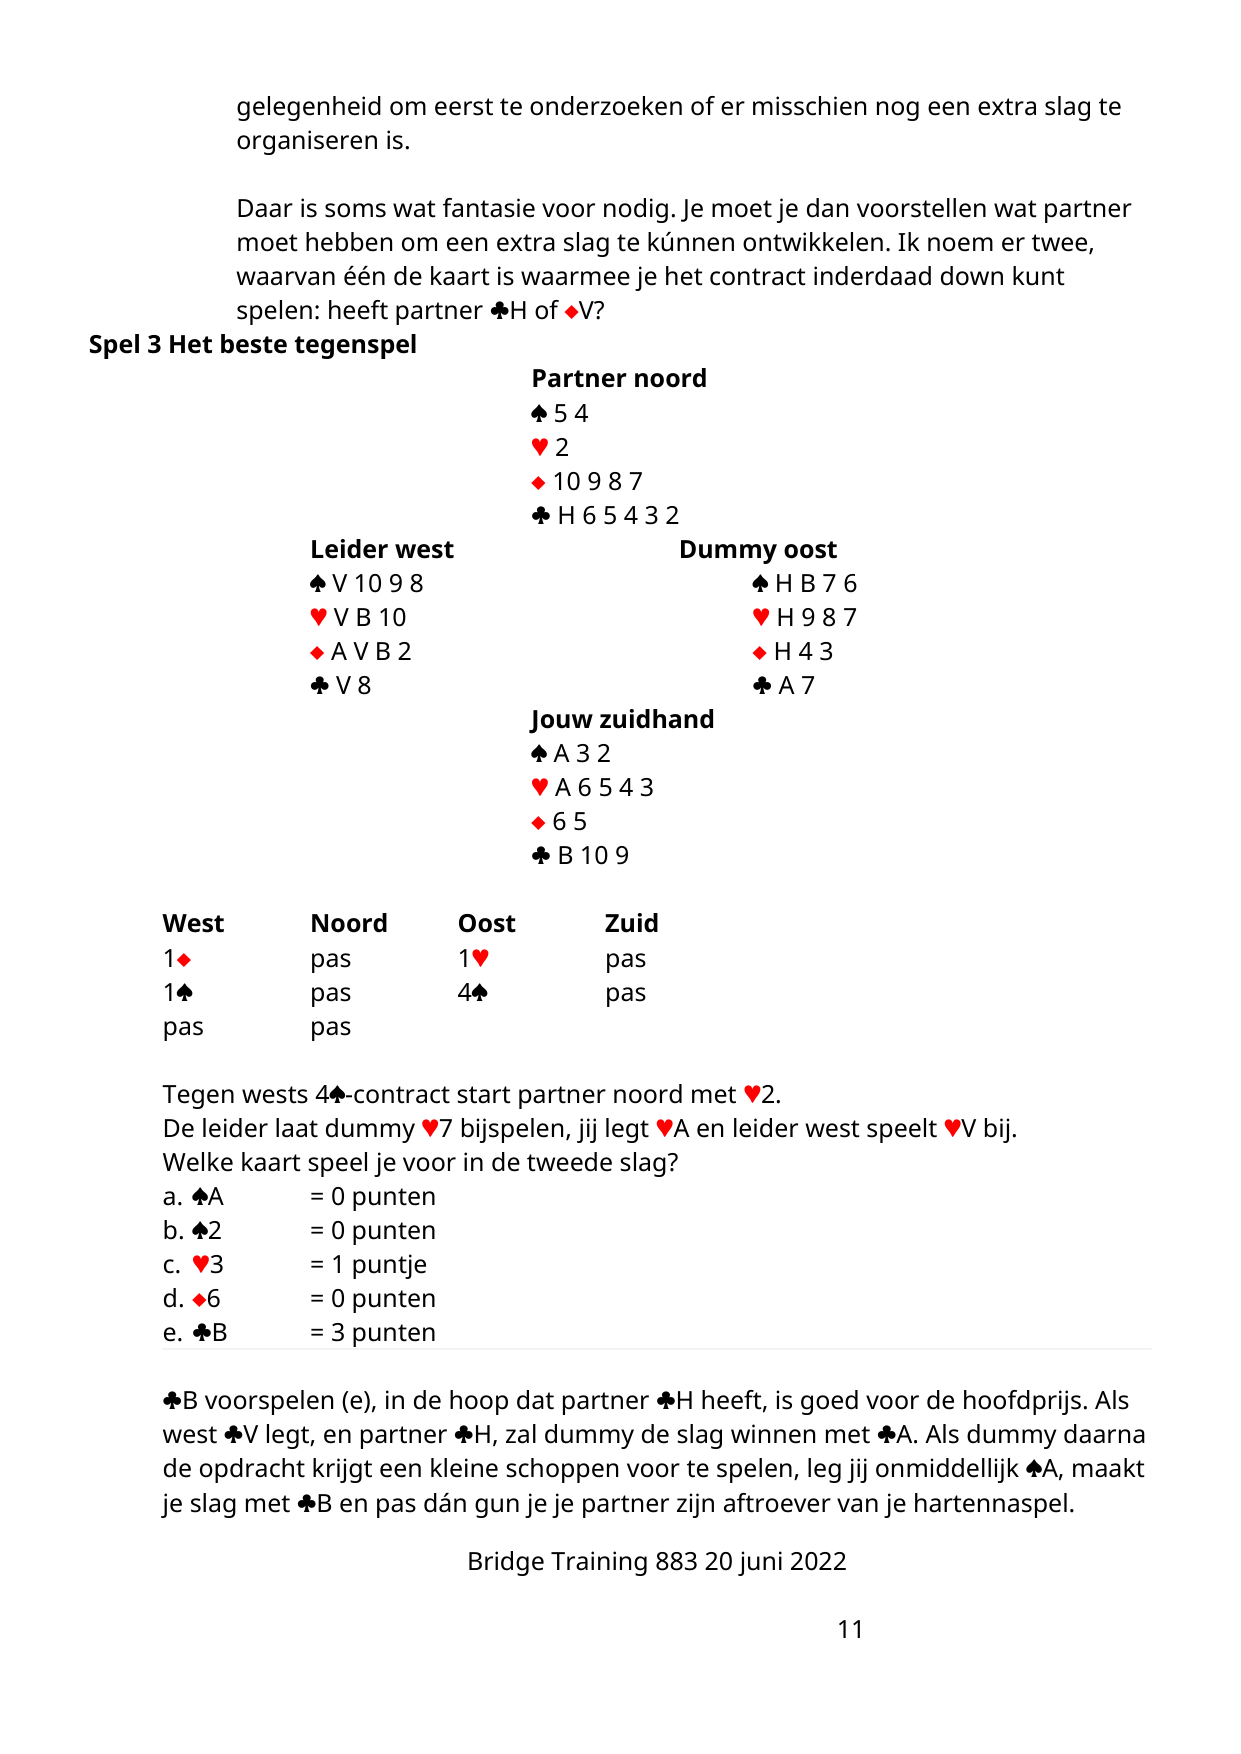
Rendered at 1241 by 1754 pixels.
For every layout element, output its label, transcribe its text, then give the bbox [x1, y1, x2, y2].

text B 10 9 [531, 838, 1152, 872]
text V 8 A 7 [310, 668, 1152, 702]
text A 6 5 4 3 [531, 770, 1152, 804]
text 1 pas 1 pas [162, 940, 1152, 974]
text b. 2 = 0 punten [162, 1213, 1152, 1247]
text 1 pas 4 pas [162, 974, 1152, 1008]
text A 3 2 [531, 736, 1152, 770]
text De leider laat dummy 7 bijspelen, jij legt A en leider west speelt V bij. [162, 1111, 1152, 1144]
text 5 4 [531, 395, 1152, 429]
text V B 10 H 9 8 7 [310, 599, 1152, 634]
text Spel 3 Het beste tegenspel [89, 327, 1152, 361]
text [236, 89, 1152, 157]
text 6 5 [531, 804, 1152, 838]
text Welke kaart speel je voor in de tweede slag? [162, 1144, 1152, 1179]
text Jouw zuidhand [531, 702, 1152, 736]
text a. A = 0 punten [162, 1179, 1152, 1213]
text Partner noord [310, 361, 1152, 395]
text d. 6 = 0 punten [162, 1281, 1152, 1315]
text 2 [531, 429, 1152, 463]
text V 10 9 8 H B 7 6 [310, 566, 1152, 599]
text c. 3 = 1 puntje [162, 1247, 1152, 1281]
text West Noord Oost Zuid [162, 906, 1152, 940]
text 10 9 8 7 [531, 463, 1152, 497]
text B voorspelen (e), in de hoop dat partner H heeft, is goed voor de hoofdprijs. Als west V legt, en partner H, zal dummy de slag winnen met A. Als dummy daarna de opdracht krijgt een kleine schoppen voor te spelen, leg jij onmiddellijk A, maakt je slag met B en pas dán gun je je partner zijn aftroever van je hartennaspel. [162, 1383, 1152, 1519]
text Daar is soms wat fantasie voor nodig. Je moet je dan voorstellen wat partner moet hebben om een extra slag te kúnnen ontwikkelen. Ik noem er twee, waarvan één de kaart is waarmee je het contract inderdaad down kunt spelen: heeft partner H of V? [236, 191, 1152, 327]
text Tegen wests 4-contract start partner noord met 2. [162, 1076, 1152, 1111]
text H 6 5 4 3 2 [531, 497, 1152, 531]
text e. B = 3 punten [162, 1315, 1152, 1348]
text Leider west Dummy oost [310, 531, 1152, 566]
text A V B 2 H 4 3 [310, 634, 1152, 668]
text pas pas [162, 1008, 1152, 1042]
